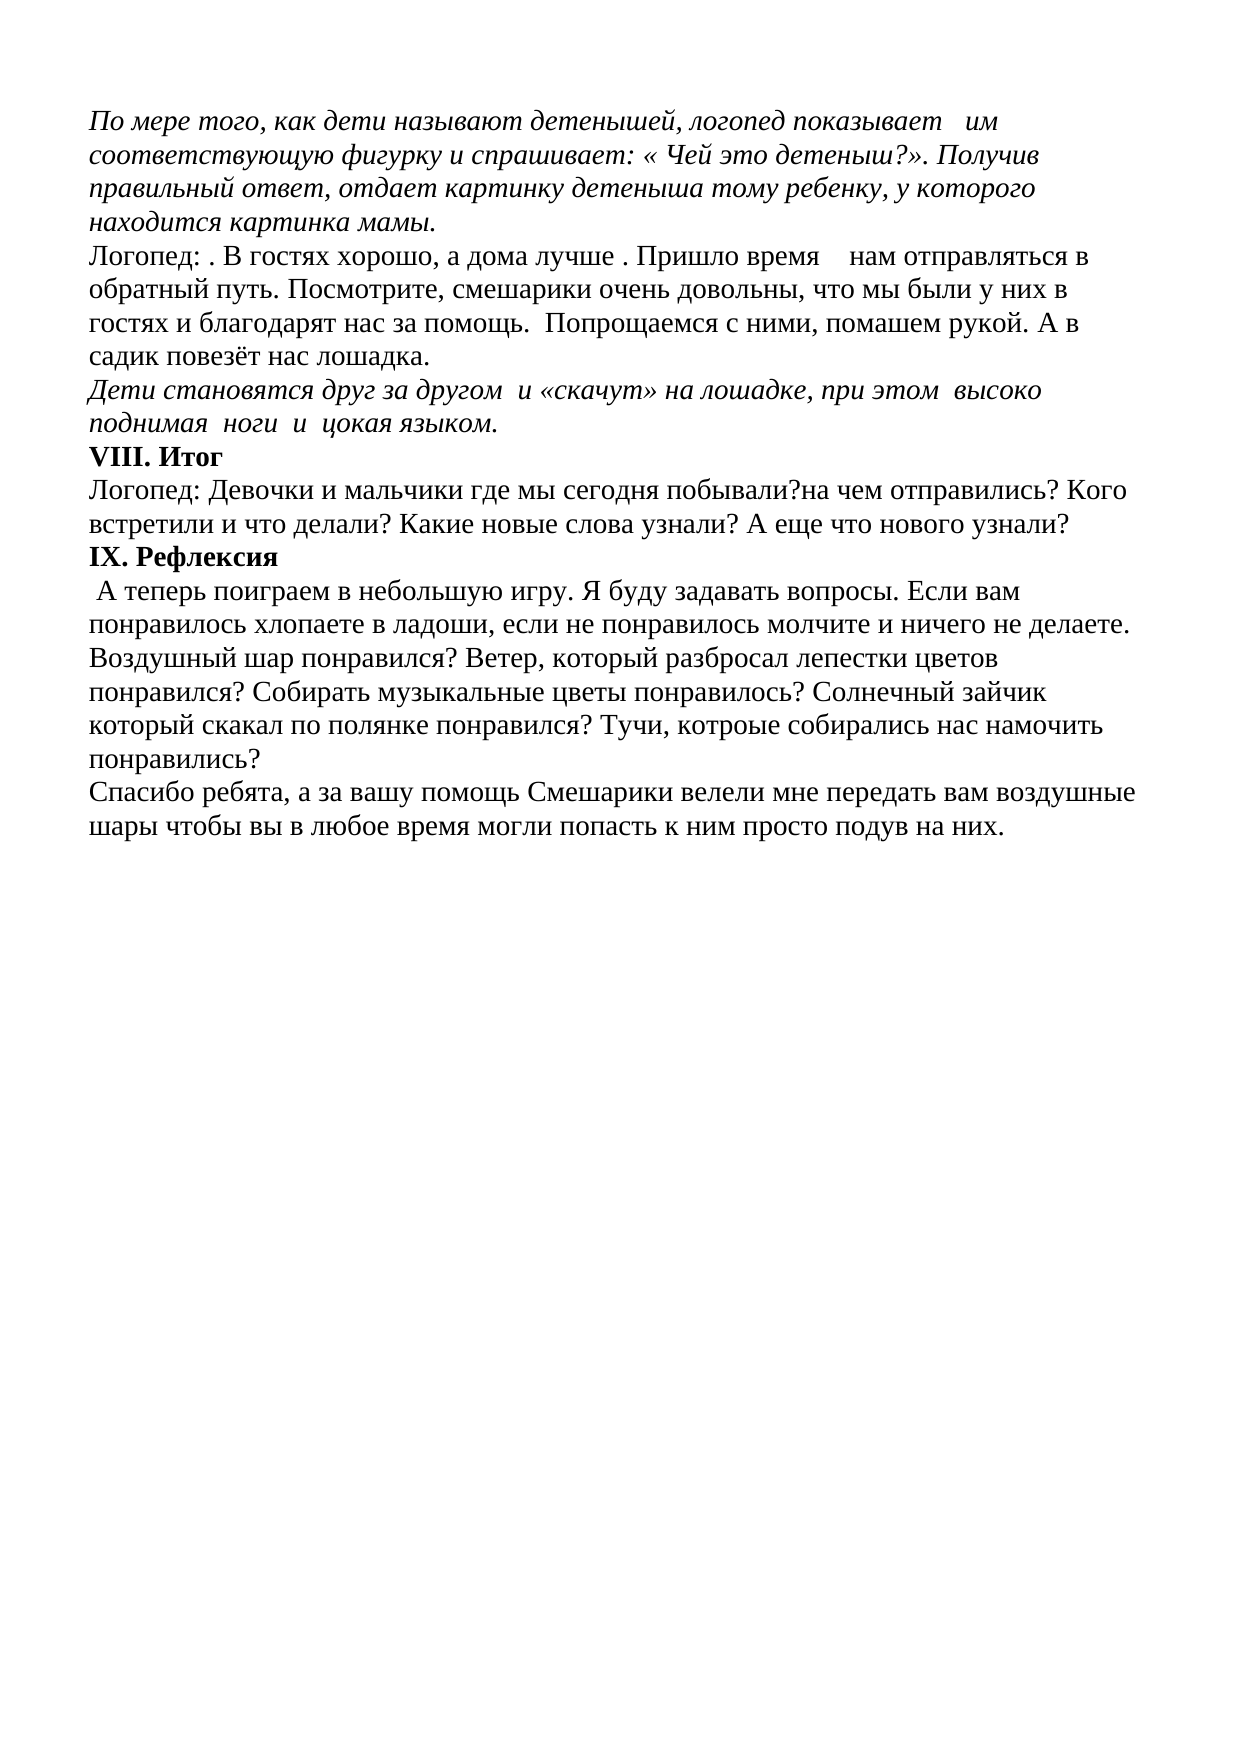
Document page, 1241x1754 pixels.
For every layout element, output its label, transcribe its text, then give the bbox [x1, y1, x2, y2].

text Логопед: . В гостях хорошо, а дома лучше . Пришло время нам отправляться в обратный путь. Посмотрите, смешарики очень довольны, что мы были у них в гостях и благодарят нас за помощь. Попрощаемся с ними, помашем рукой. А в садик повезёт нас лошадка. [88, 238, 1137, 372]
text Логопед: Девочки и мальчики где мы сегодня побывали?на чем отправились? Кого встретили и что делали? Какие новые слова узнали? А еще что нового узнали? [88, 472, 1137, 539]
text Дети становятся друг за другом и «скачут» на лошадке, при этом высоко поднимая ноги и цокая языком. [88, 372, 1137, 439]
text IX. Рефлексия [88, 539, 1137, 573]
text Спасибо ребята, а за вашу помощь Смешарики велели мне передать вам воздушные шары чтобы вы в любое время могли попасть к ним просто подув на них. [88, 774, 1137, 841]
text По мере того, как дети называют детенышей, логопед показывает им соответствующую фигурку и спрашивает: « Чей это детеныш?». Получив правильный ответ, отдает картинку детеныша тому ребенку, у которого находится картинка мамы. [88, 103, 1137, 238]
text А теперь поиграем в небольшую игру. Я буду задавать вопросы. Если вам понравилось хлопаете в ладоши, если не понравилось молчите и ничего не делаете. [88, 573, 1137, 640]
text VIII. Итог [88, 439, 1137, 472]
text Воздушный шар понравился? Ветер, который разбросал лепестки цветов понравился? Собирать музыкальные цветы понравилось? Солнечный зайчик который скакал по полянке понравился? Тучи, котроые собирались нас намочить понравились? [88, 640, 1137, 774]
